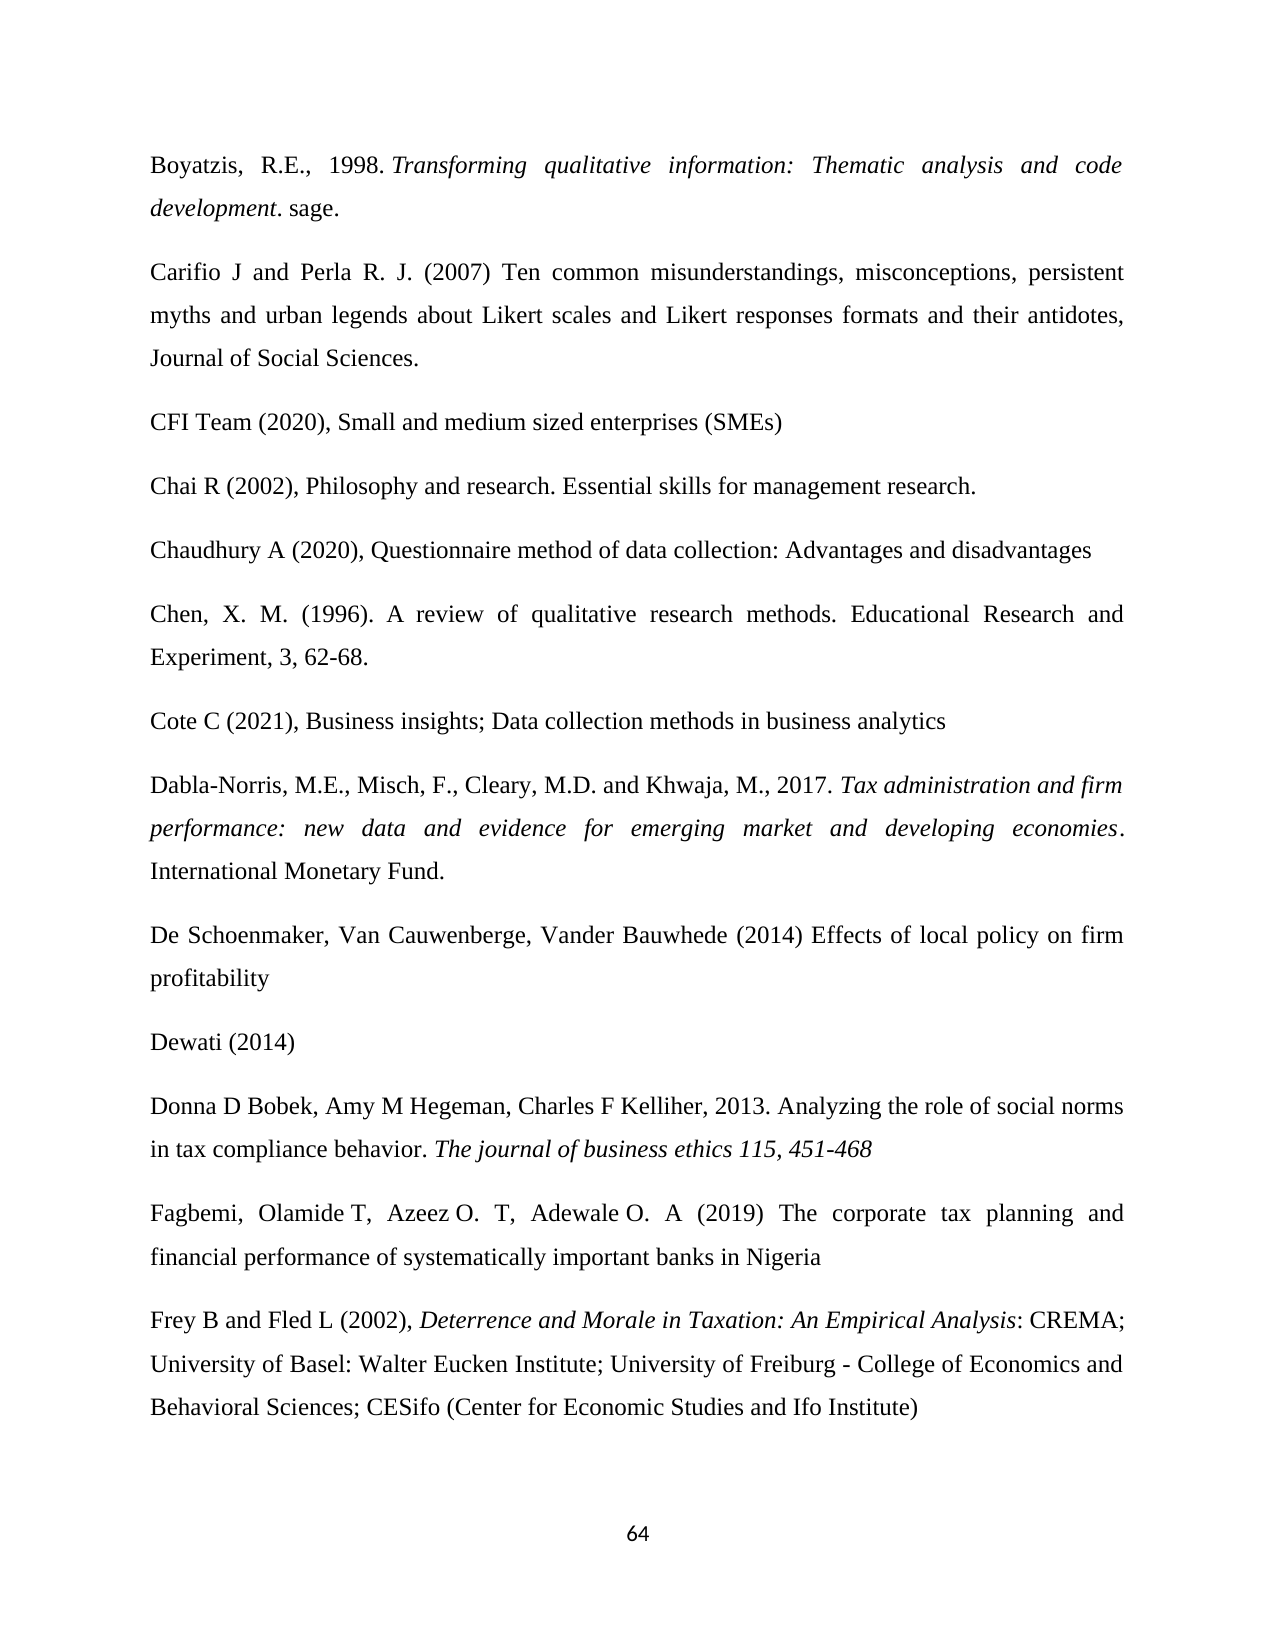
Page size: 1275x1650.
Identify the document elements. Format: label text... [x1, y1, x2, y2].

text De Schoenmaker, Van Cauwenberge, Vander Bauwhede (2014) Effects of local policy on firm profitability [150, 920, 1125, 992]
text Cote C (2021), Business insights; Data collection methods in business analytics [150, 706, 1125, 735]
text Carifio J and Perla R. J. (2007) Ten common misunderstandings, misconceptions, persistent myths and urban legends about Likert scales and Likert responses formats and their antidotes, Journal of Social Sciences. [150, 257, 1125, 372]
text Chaudhury A (2020), Questionnaire method of data collection: Advantages and disadvantages [150, 535, 1125, 564]
text Donna D Bobek, Amy M Hegeman, Charles F Kelliher, 2013. Analyzing the role of social norms in tax compliance behavior. The journal of business ethics 115, 451-468 [150, 1091, 1125, 1163]
text Chen, X. M. (1996). A review of qualitative research methods. Educational Research and Experiment, 3, 62-68. [150, 599, 1125, 671]
text CFI Team (2020), Small and medium sized enterprises (SMEs) [150, 407, 1125, 436]
text Boyatzis, R.E., 1998. Transforming qualitative information: Thematic analysis and code development. sage. [150, 150, 1125, 222]
text Dabla-Norris, M.E., Misch, F., Cleary, M.D. and Khwaja, M., 2017. Tax administration and firm performance: new data and evidence for emerging market and developing economies. International Monetary Fund. [150, 770, 1125, 885]
text Chai R (2002), Philosophy and research. Essential skills for management research. [150, 471, 1125, 500]
text Fagbemi, Olamide T, Azeez O. T, Adewale O. A (2019) The corporate tax planning and financial performance of systematically important banks in Nigeria [150, 1198, 1125, 1270]
text Dewati (2014) [150, 1027, 1125, 1056]
text Frey B and Fled L (2002), Deterrence and Morale in Taxation: An Empirical Analysis: CREMA; University of Basel: Walter Eucken Institute; University of Freiburg - College of Economics and Behavioral Sciences; CESifo (Center for Economic Studies and Ifo Institute) [150, 1306, 1125, 1421]
